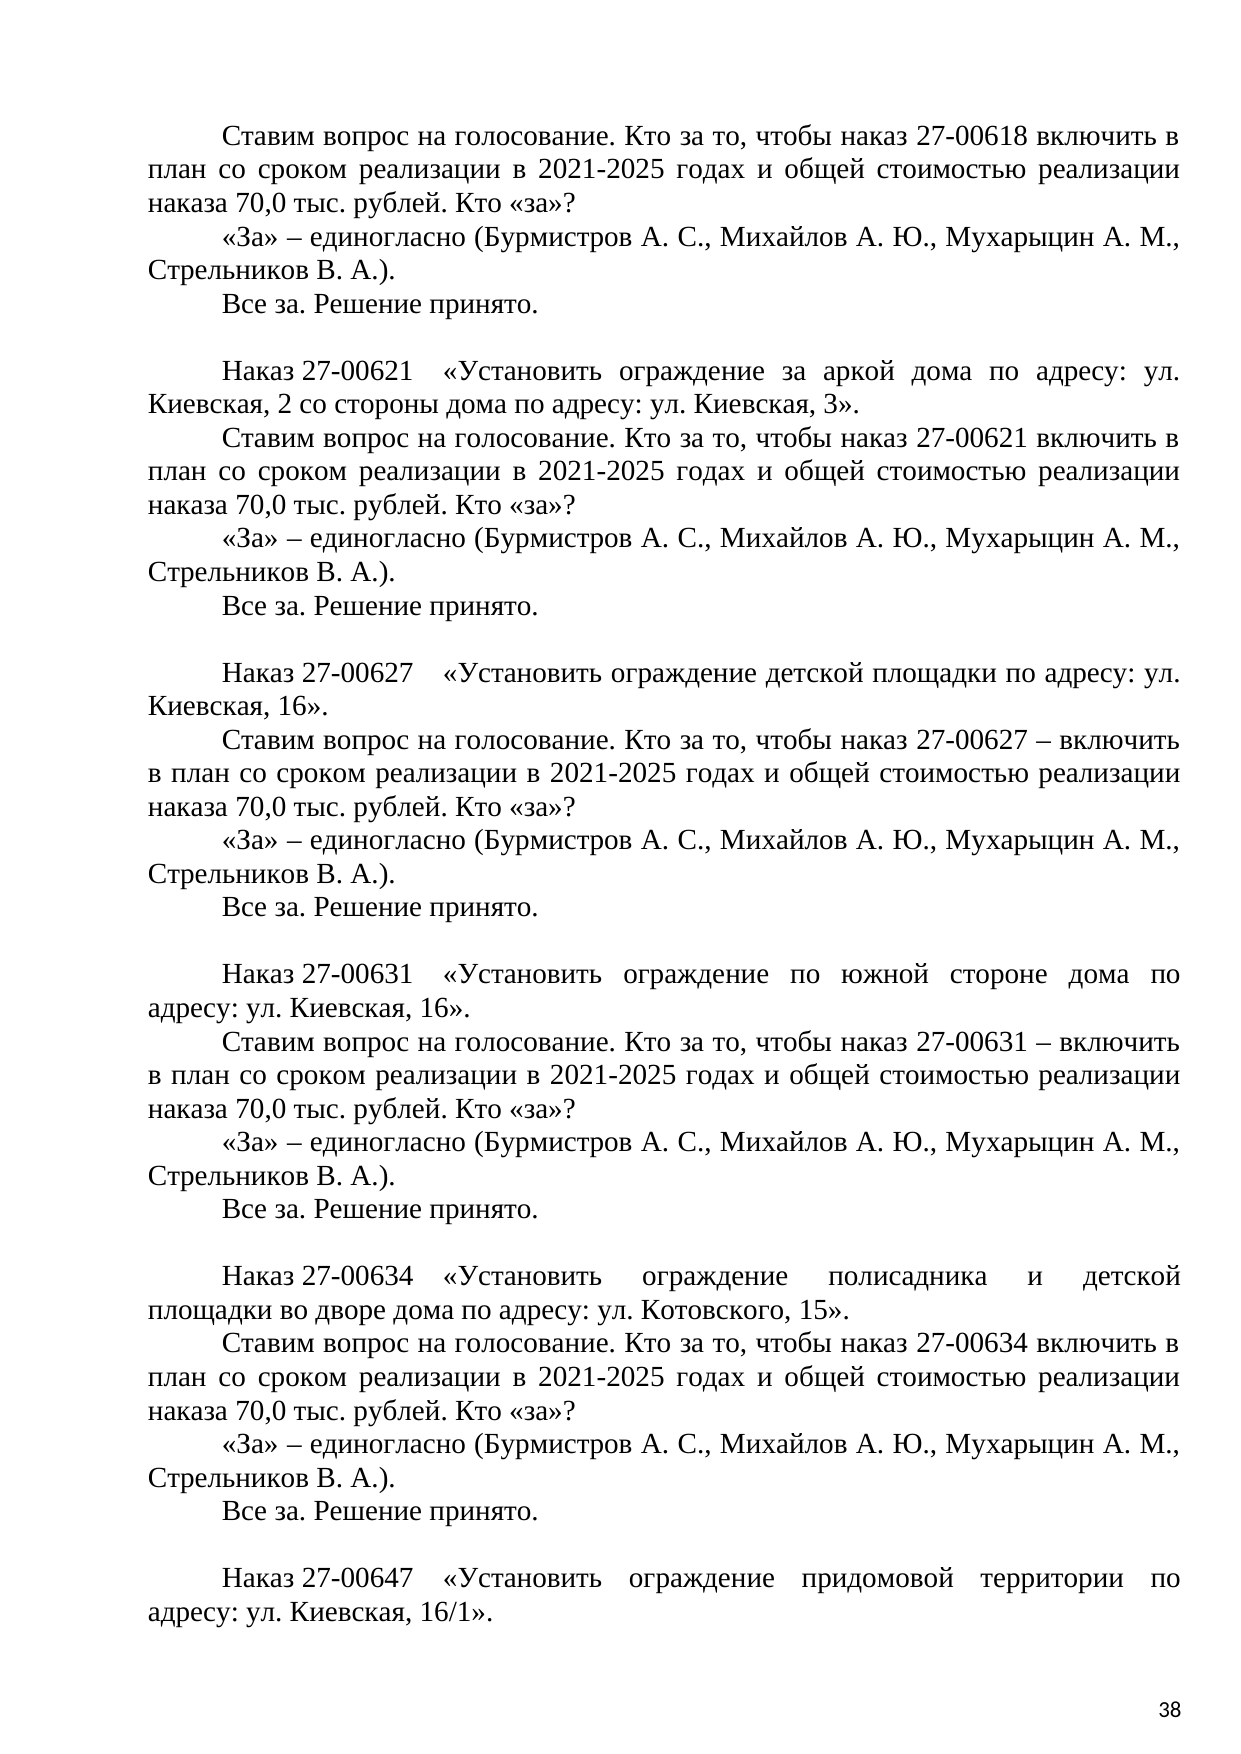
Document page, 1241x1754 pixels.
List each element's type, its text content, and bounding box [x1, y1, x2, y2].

text «За» – единогласно (Бурмистров А. С., Михайлов А. Ю., Мухарыцин А. М., Стрельников В. А.). [148, 1124, 1181, 1191]
text «За» – единогласно (Бурмистров А. С., Михайлов А. Ю., Мухарыцин А. М., Стрельников В. А.). [148, 219, 1181, 286]
text «За» – единогласно (Бурмистров А. С., Михайлов А. Ю., Мухарыцин А. М., Стрельников В. А.). [148, 822, 1181, 889]
text Все за. Решение принято. [148, 1493, 1181, 1527]
text Наказ 27-00621 «Установить ограждение за аркой дома по адресу: ул. Киевская, 2 со стороны дома по адресу: ул. Киевская, 3». [148, 353, 1181, 420]
text Ставим вопрос на голосование. Кто за то, чтобы наказ 27-00627 – включить в план со сроком реализации в 2021-2025 годах и общей стоимостью реализации наказа 70,0 тыс. рублей. Кто «за»? [148, 722, 1181, 822]
text Ставим вопрос на голосование. Кто за то, чтобы наказ 27-00631 – включить в план со сроком реализации в 2021-2025 годах и общей стоимостью реализации наказа 70,0 тыс. рублей. Кто «за»? [148, 1024, 1181, 1124]
text Ставим вопрос на голосование. Кто за то, чтобы наказ 27-00618 включить в план со сроком реализации в 2021-2025 годах и общей стоимостью реализации наказа 70,0 тыс. рублей. Кто «за»? [148, 118, 1181, 219]
text Все за. Решение принято. [148, 588, 1181, 621]
text Все за. Решение принято. [148, 1191, 1181, 1225]
text Наказ 27-00634 «Установить ограждение полисадника и детской площадки во дворе дома по адресу: ул. Котовского, 15». [148, 1258, 1181, 1326]
text Все за. Решение принято. [148, 889, 1181, 923]
text «За» – единогласно (Бурмистров А. С., Михайлов А. Ю., Мухарыцин А. М., Стрельников В. А.). [148, 1426, 1181, 1493]
text Все за. Решение принято. [148, 286, 1181, 319]
text Наказ 27-00627 «Установить ограждение детской площадки по адресу: ул. Киевская, 16». [148, 655, 1181, 722]
text Наказ 27-00647 «Установить ограждение придомовой территории по адресу: ул. Киевская, 16/1». [148, 1560, 1181, 1627]
text «За» – единогласно (Бурмистров А. С., Михайлов А. Ю., Мухарыцин А. М., Стрельников В. А.). [148, 521, 1181, 588]
text Ставим вопрос на голосование. Кто за то, чтобы наказ 27-00621 включить в план со сроком реализации в 2021-2025 годах и общей стоимостью реализации наказа 70,0 тыс. рублей. Кто «за»? [148, 420, 1181, 521]
text Ставим вопрос на голосование. Кто за то, чтобы наказ 27-00634 включить в план со сроком реализации в 2021-2025 годах и общей стоимостью реализации наказа 70,0 тыс. рублей. Кто «за»? [148, 1326, 1181, 1426]
text Наказ 27-00631 «Установить ограждение по южной стороне дома по адресу: ул. Киевская, 16». [148, 957, 1181, 1024]
